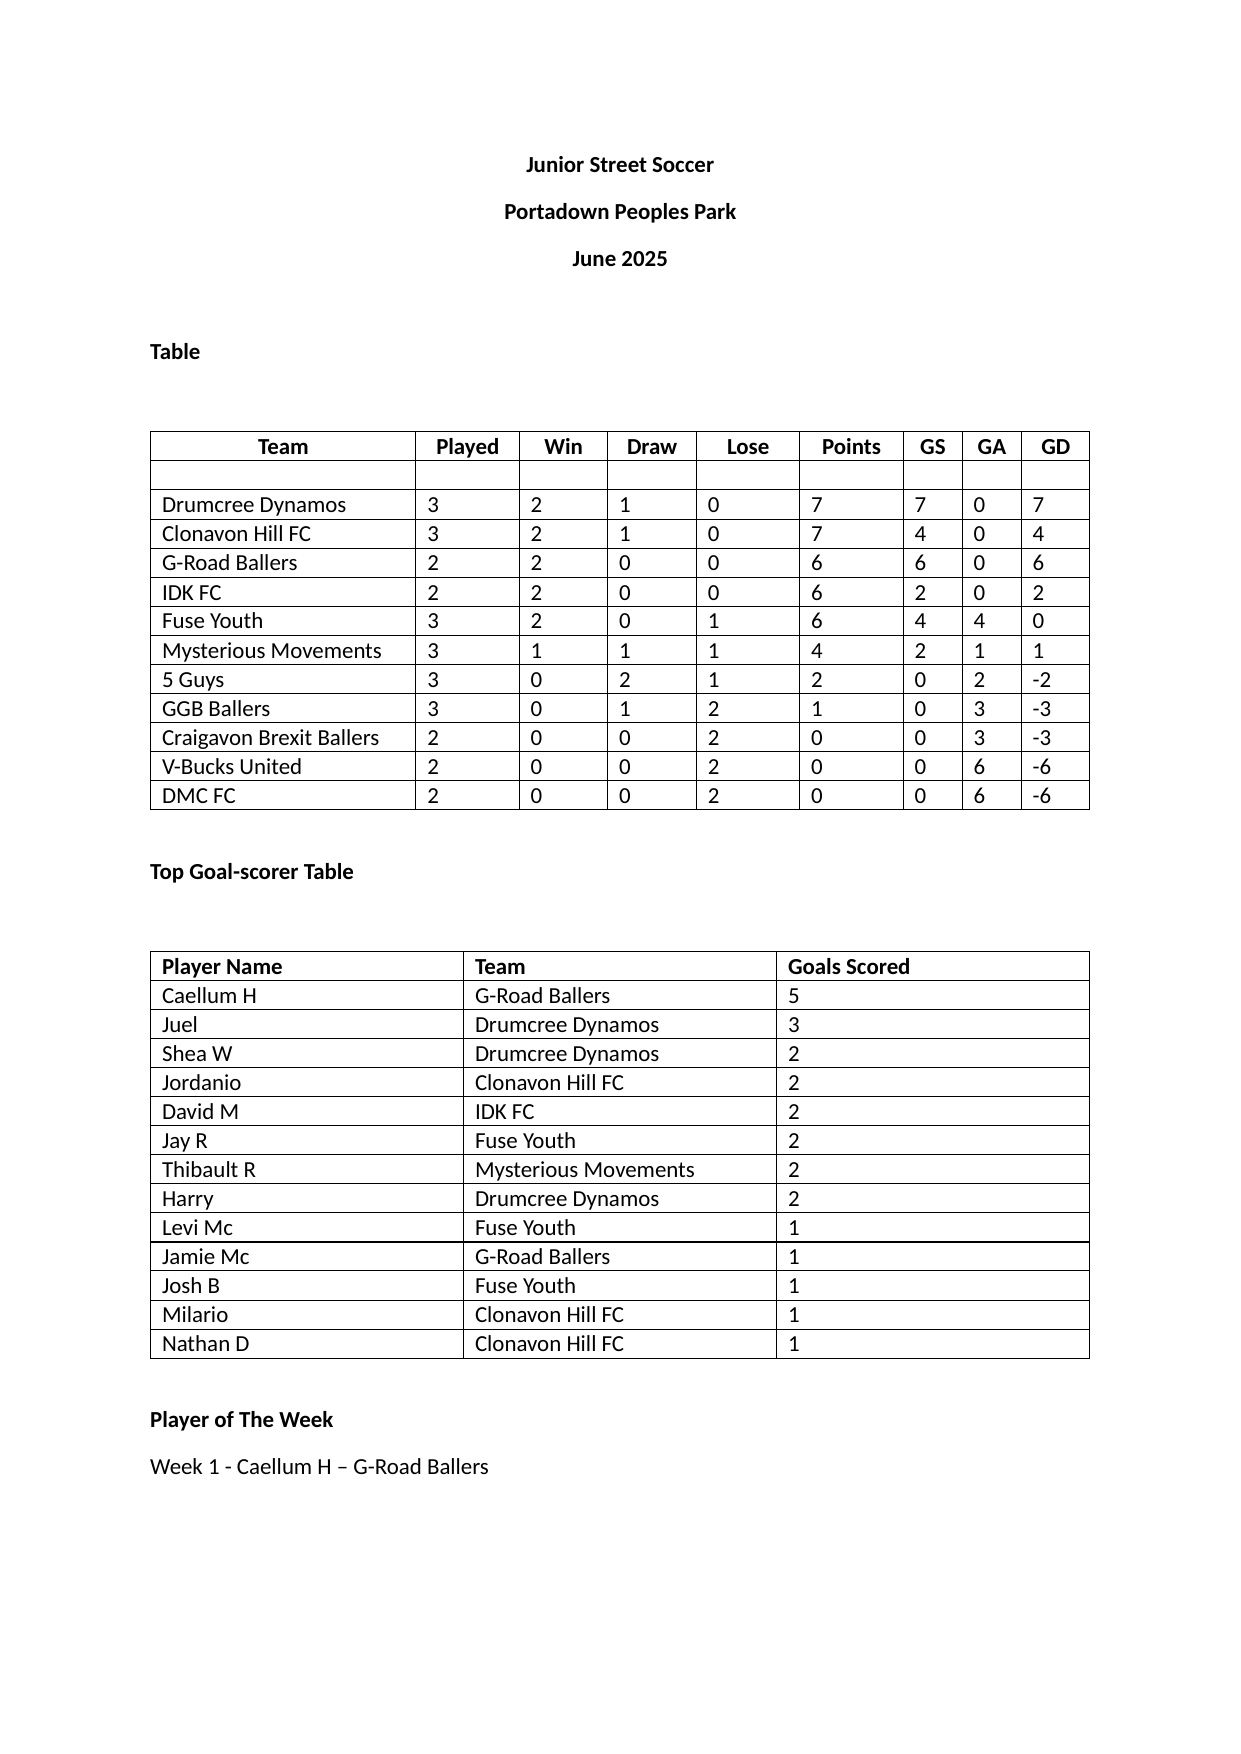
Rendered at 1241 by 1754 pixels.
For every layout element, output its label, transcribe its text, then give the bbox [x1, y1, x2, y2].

table_cell 1 [697, 607, 799, 635]
table_cell 0 [608, 781, 696, 809]
table_cell 2 [1022, 578, 1089, 606]
table_cell 0 [608, 752, 696, 780]
table_cell 1 [800, 694, 903, 722]
table_cell [608, 461, 696, 489]
table_cell G-Road Ballers [151, 549, 415, 577]
table_cell [520, 461, 607, 489]
table_cell 0 [963, 549, 1021, 577]
table_header GA [963, 432, 1021, 460]
table_cell 6 [800, 549, 903, 577]
table_cell Fuse Youth [151, 607, 415, 635]
table_cell IDK FC [151, 578, 415, 606]
table_cell 2 [800, 665, 903, 693]
table_cell 4 [904, 520, 962, 547]
table_cell DMC FC [151, 781, 415, 809]
table_cell 1 [777, 1271, 1089, 1299]
table_cell 7 [904, 490, 962, 518]
table_cell 0 [904, 694, 962, 722]
table_cell 3 [777, 1010, 1089, 1038]
table_cell Milario [151, 1301, 463, 1328]
table_cell 1 [697, 636, 799, 664]
table_cell 2 [777, 1068, 1089, 1096]
table_header Goals Scored [777, 952, 1089, 980]
table_cell Shea W [151, 1039, 463, 1067]
table_cell Juel [151, 1010, 463, 1038]
table_cell 1 [608, 636, 696, 664]
table_cell 0 [904, 665, 962, 693]
table_cell 3 [416, 665, 519, 693]
table_header Played [416, 432, 519, 460]
table_cell 0 [800, 723, 903, 751]
table_cell 3 [416, 490, 519, 518]
table_cell 0 [520, 665, 607, 693]
table_cell 1 [608, 520, 696, 547]
table_cell Drumcree Dynamos [151, 490, 415, 518]
table_cell 0 [800, 752, 903, 780]
table_cell -6 [1022, 752, 1089, 780]
table_cell 2 [777, 1126, 1089, 1154]
table_cell -6 [1022, 781, 1089, 809]
table_cell 2 [520, 578, 607, 606]
table_cell Mysterious Movements [464, 1155, 776, 1183]
table_cell 0 [697, 578, 799, 606]
table_cell 3 [416, 607, 519, 635]
table_cell Drumcree Dynamos [464, 1184, 776, 1212]
text Portadown Peoples Park [150, 197, 1090, 225]
table_cell Drumcree Dynamos [464, 1010, 776, 1038]
table_cell 0 [904, 752, 962, 780]
table_cell 6 [904, 549, 962, 577]
table_cell 2 [697, 781, 799, 809]
table_cell Josh B [151, 1271, 463, 1299]
table_cell G-Road Ballers [464, 981, 776, 1009]
table_cell 0 [608, 723, 696, 751]
table_cell 3 [416, 636, 519, 664]
table_cell 2 [416, 723, 519, 751]
table_cell 0 [1022, 607, 1089, 635]
table_cell Clonavon Hill FC [464, 1068, 776, 1096]
table_cell 2 [904, 578, 962, 606]
table_cell 1 [777, 1301, 1089, 1328]
table_cell 0 [697, 549, 799, 577]
table_cell 2 [520, 607, 607, 635]
table_cell Thibault R [151, 1155, 463, 1183]
table_cell 0 [520, 694, 607, 722]
table_cell 7 [1022, 490, 1089, 518]
table_cell 6 [963, 752, 1021, 780]
table_cell Fuse Youth [464, 1126, 776, 1154]
table_cell 3 [416, 694, 519, 722]
table_header GD [1022, 432, 1089, 460]
table_cell 2 [777, 1097, 1089, 1125]
table_cell 1 [520, 636, 607, 664]
table_cell V-Bucks United [151, 752, 415, 780]
table_cell 4 [1022, 520, 1089, 547]
table_cell 2 [416, 752, 519, 780]
table_cell [963, 461, 1021, 489]
table_header Team [464, 952, 776, 980]
table_cell [697, 461, 799, 489]
table_cell [800, 461, 903, 489]
table_cell 2 [904, 636, 962, 664]
table_cell 1 [777, 1243, 1089, 1270]
table_header Lose [697, 432, 799, 460]
table_cell Fuse Youth [464, 1213, 776, 1241]
table_cell 0 [520, 752, 607, 780]
table_cell 0 [904, 723, 962, 751]
table_cell GGB Ballers [151, 694, 415, 722]
table_cell 2 [963, 665, 1021, 693]
table_cell 2 [697, 723, 799, 751]
table_cell 2 [416, 578, 519, 606]
table_cell -3 [1022, 723, 1089, 751]
table_cell 7 [800, 520, 903, 547]
table_cell 1 [608, 490, 696, 518]
table_cell [151, 461, 415, 489]
text Week 1 - Caellum H – G-Road Ballers [150, 1452, 1090, 1480]
table_cell 0 [697, 490, 799, 518]
table_cell Jordanio [151, 1068, 463, 1096]
table_cell Levi Mc [151, 1213, 463, 1241]
table_cell Fuse Youth [464, 1271, 776, 1299]
table_cell David M [151, 1097, 463, 1125]
table_cell Clonavon Hill FC [464, 1301, 776, 1328]
table_cell 3 [963, 694, 1021, 722]
table_cell 5 Guys [151, 665, 415, 693]
table_cell 1 [697, 665, 799, 693]
table_cell 7 [800, 490, 903, 518]
table_cell 0 [800, 781, 903, 809]
table_cell [416, 461, 519, 489]
table_cell 2 [777, 1184, 1089, 1212]
table_header GS [904, 432, 962, 460]
table_header Win [520, 432, 607, 460]
table_cell Clonavon Hill FC [151, 520, 415, 547]
table_cell 6 [800, 607, 903, 635]
text Top Goal-scorer Table [150, 857, 1090, 885]
table_cell 2 [520, 490, 607, 518]
table_cell -3 [1022, 694, 1089, 722]
table_cell 1 [1022, 636, 1089, 664]
table_cell 2 [416, 549, 519, 577]
table_header Team [151, 432, 415, 460]
table_cell 6 [1022, 549, 1089, 577]
table_cell Craigavon Brexit Ballers [151, 723, 415, 751]
table_cell -2 [1022, 665, 1089, 693]
table_cell 4 [800, 636, 903, 664]
text Table [150, 337, 1090, 366]
table_cell 2 [697, 752, 799, 780]
table_cell 0 [608, 549, 696, 577]
table_cell 2 [777, 1155, 1089, 1183]
table_cell 0 [963, 520, 1021, 547]
table_cell 2 [608, 665, 696, 693]
table_cell 0 [520, 781, 607, 809]
table_cell 2 [520, 549, 607, 577]
table_cell 1 [608, 694, 696, 722]
table_cell Caellum H [151, 981, 463, 1009]
table_cell 6 [800, 578, 903, 606]
table_cell 0 [608, 578, 696, 606]
table_cell 1 [777, 1330, 1089, 1358]
table_cell [1022, 461, 1089, 489]
table_header Points [800, 432, 903, 460]
table_cell 2 [697, 694, 799, 722]
table_cell 0 [963, 578, 1021, 606]
table_header Player Name [151, 952, 463, 980]
table_cell 0 [608, 607, 696, 635]
table_cell 5 [777, 981, 1089, 1009]
table_cell G-Road Ballers [464, 1243, 776, 1270]
table_cell Jay R [151, 1126, 463, 1154]
table_cell 6 [963, 781, 1021, 809]
table_cell Nathan D [151, 1330, 463, 1358]
table_header Draw [608, 432, 696, 460]
table_cell [904, 461, 962, 489]
table_cell 0 [520, 723, 607, 751]
table_cell IDK FC [464, 1097, 776, 1125]
table_cell Clonavon Hill FC [464, 1330, 776, 1358]
table_cell 1 [777, 1213, 1089, 1241]
table_cell Harry [151, 1184, 463, 1212]
table_cell 1 [963, 636, 1021, 664]
table_cell 4 [963, 607, 1021, 635]
table_cell Jamie Mc [151, 1243, 463, 1270]
text Player of The Week [150, 1406, 1090, 1433]
table_cell 2 [777, 1039, 1089, 1067]
text Junior Street Soccer [150, 150, 1090, 178]
table_cell 3 [416, 520, 519, 547]
table_cell 0 [904, 781, 962, 809]
table_cell Mysterious Movements [151, 636, 415, 664]
table_cell Drumcree Dynamos [464, 1039, 776, 1067]
text June 2025 [150, 244, 1090, 272]
table_cell 2 [520, 520, 607, 547]
table_cell 2 [416, 781, 519, 809]
table_cell 0 [963, 490, 1021, 518]
table_cell 4 [904, 607, 962, 635]
table_cell 3 [963, 723, 1021, 751]
table_cell 0 [697, 520, 799, 547]
